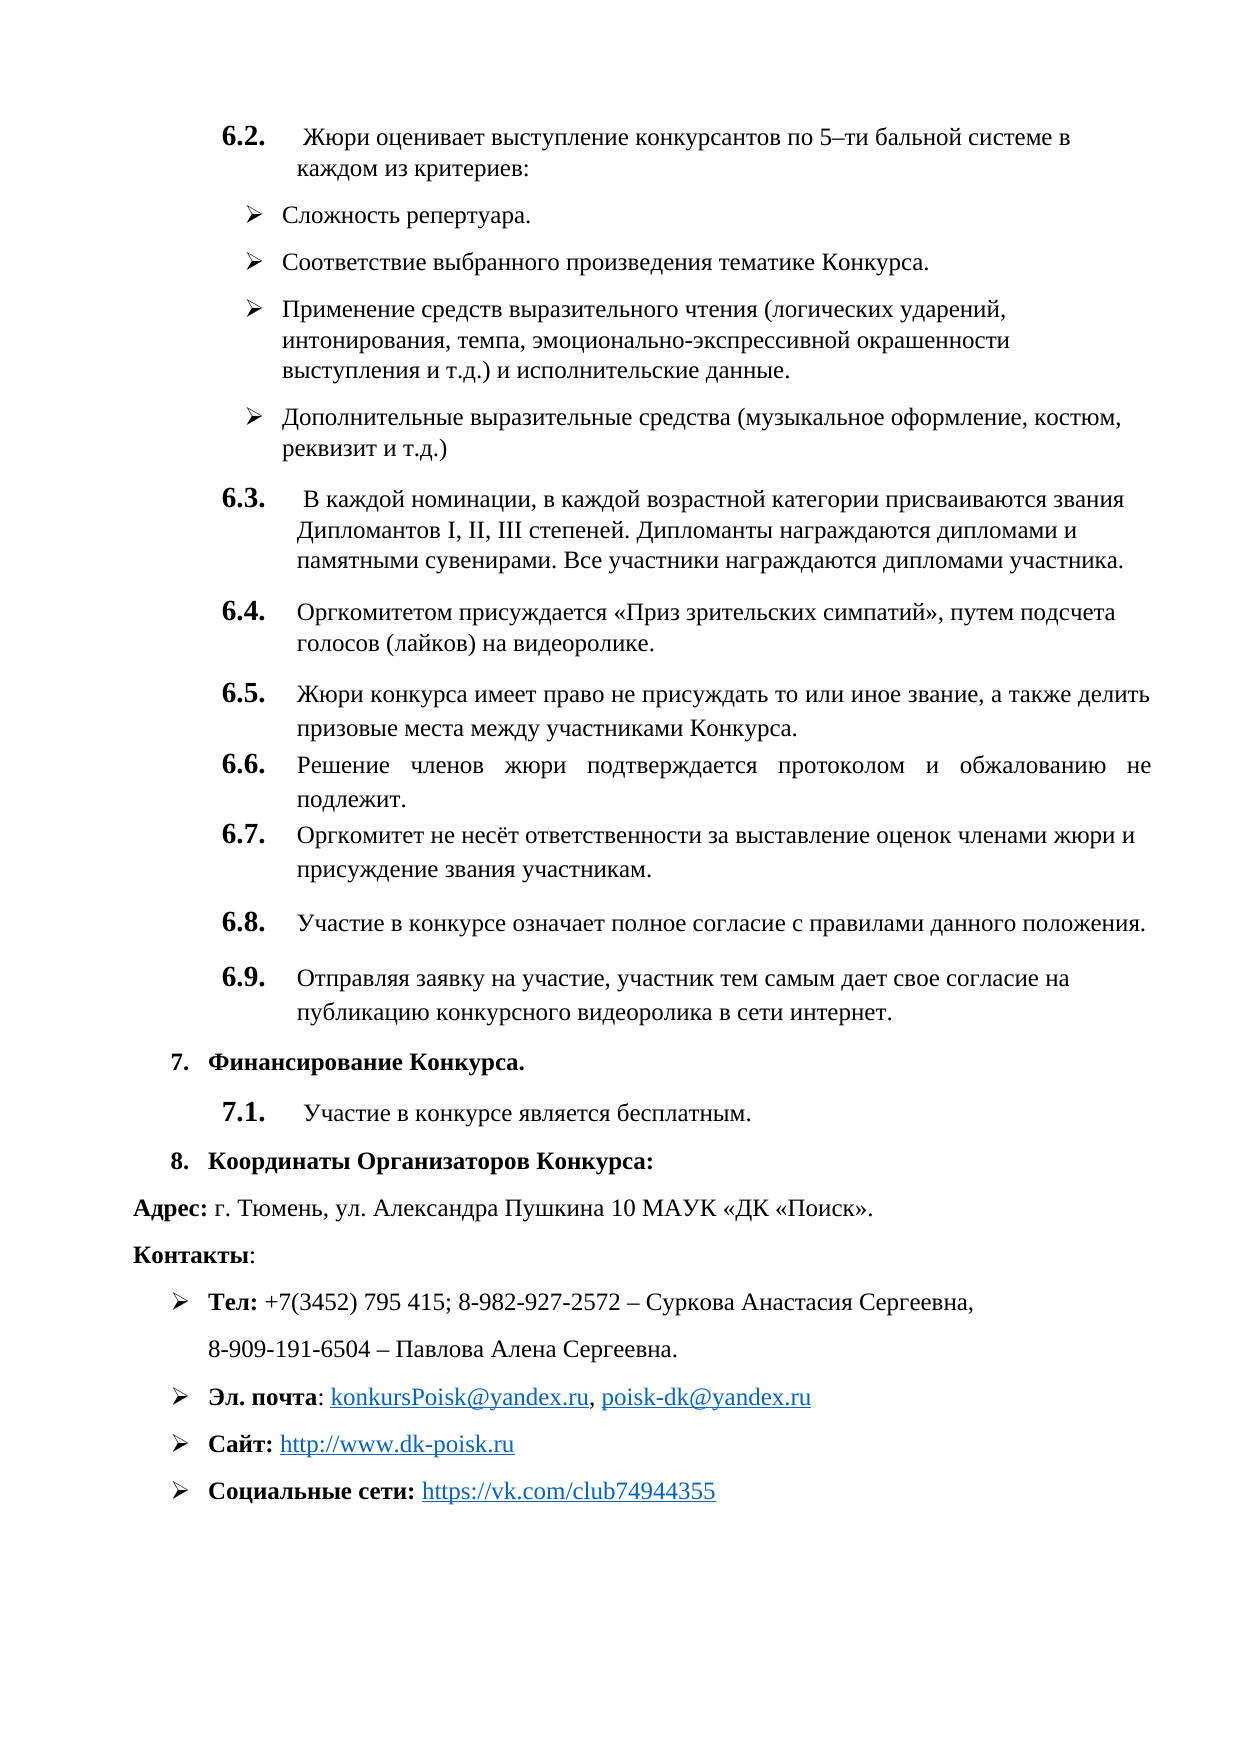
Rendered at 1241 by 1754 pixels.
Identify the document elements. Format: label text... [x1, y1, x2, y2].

text 8-909-191-6504 – Павлова Алена Сергеевна. [208, 1334, 1152, 1363]
list Участие в конкурсе является бесплатным. [222, 1094, 1152, 1127]
list В каждой номинации, в каждой возрастной категории присваиваются звания Дипломантов I, II, III степеней. Дипломанты награждаются дипломами и памятными сувенирами. Все участники награждаются дипломами участника. [222, 480, 1152, 574]
list Соответствие выбранного произведения тематике Конкурса. [244, 247, 1152, 276]
list Оргкомитет не несёт ответственности за выставление оценок членами жюри и присуждение звания участникам. [222, 817, 1152, 883]
list Оргкомитетом присуждается «Приз зрительских симпатий», путем подсчета голосов (лайков) на видеоролике. [222, 593, 1152, 657]
list Эл. почта: konkursPoisk@yandex.ru, poisk-dk@yandex.ru [170, 1382, 1152, 1410]
list Жюри конкурса имеет право не присуждать то или иное звание, а также делить призовые места между участниками Конкурса. [222, 675, 1152, 742]
list Отправляя заявку на участие, участник тем самым дает свое согласие на публикацию конкурсного видеоролика в сети интернет. [222, 959, 1152, 1026]
list Координаты Организаторов Конкурса: [170, 1146, 1152, 1175]
list Социальные сети: https://vk.com/club74944355 [170, 1476, 1152, 1504]
list Решение членов жюри подтверждается протоколом и обжалованию не подлежит. [222, 746, 1152, 812]
list Сайт: http://www.dk-poisk.ru [170, 1429, 1152, 1457]
list Применение средств выразительного чтения (логических ударений, интонирования, темпа, эмоционально-экспрессивной окрашенности выступления и т.д.) и исполнительские данные. [244, 294, 1152, 384]
text Адрес: г. Тюмень, ул. Александра Пушкина 10 МАУК «ДК «Поиск». [133, 1193, 1152, 1222]
list Дополнительные выразительные средства (музыкальное оформление, костюм, реквизит и т.д.) [244, 402, 1152, 462]
list Сложность репертуара. [244, 200, 1152, 229]
list Жюри оценивает выступление конкурсантов по 5–ти бальной системе в каждом из критериев: [222, 118, 1152, 182]
list Финансирование Конкурса. [170, 1047, 1152, 1076]
list Тел: +7(3452) 795 415; 8-982-927-2572 – Суркова Анастасия Сергеевна, [170, 1287, 1152, 1316]
text Контакты: [133, 1240, 1152, 1269]
list Участие в конкурсе означает полное согласие с правилами данного положения. [222, 904, 1152, 938]
